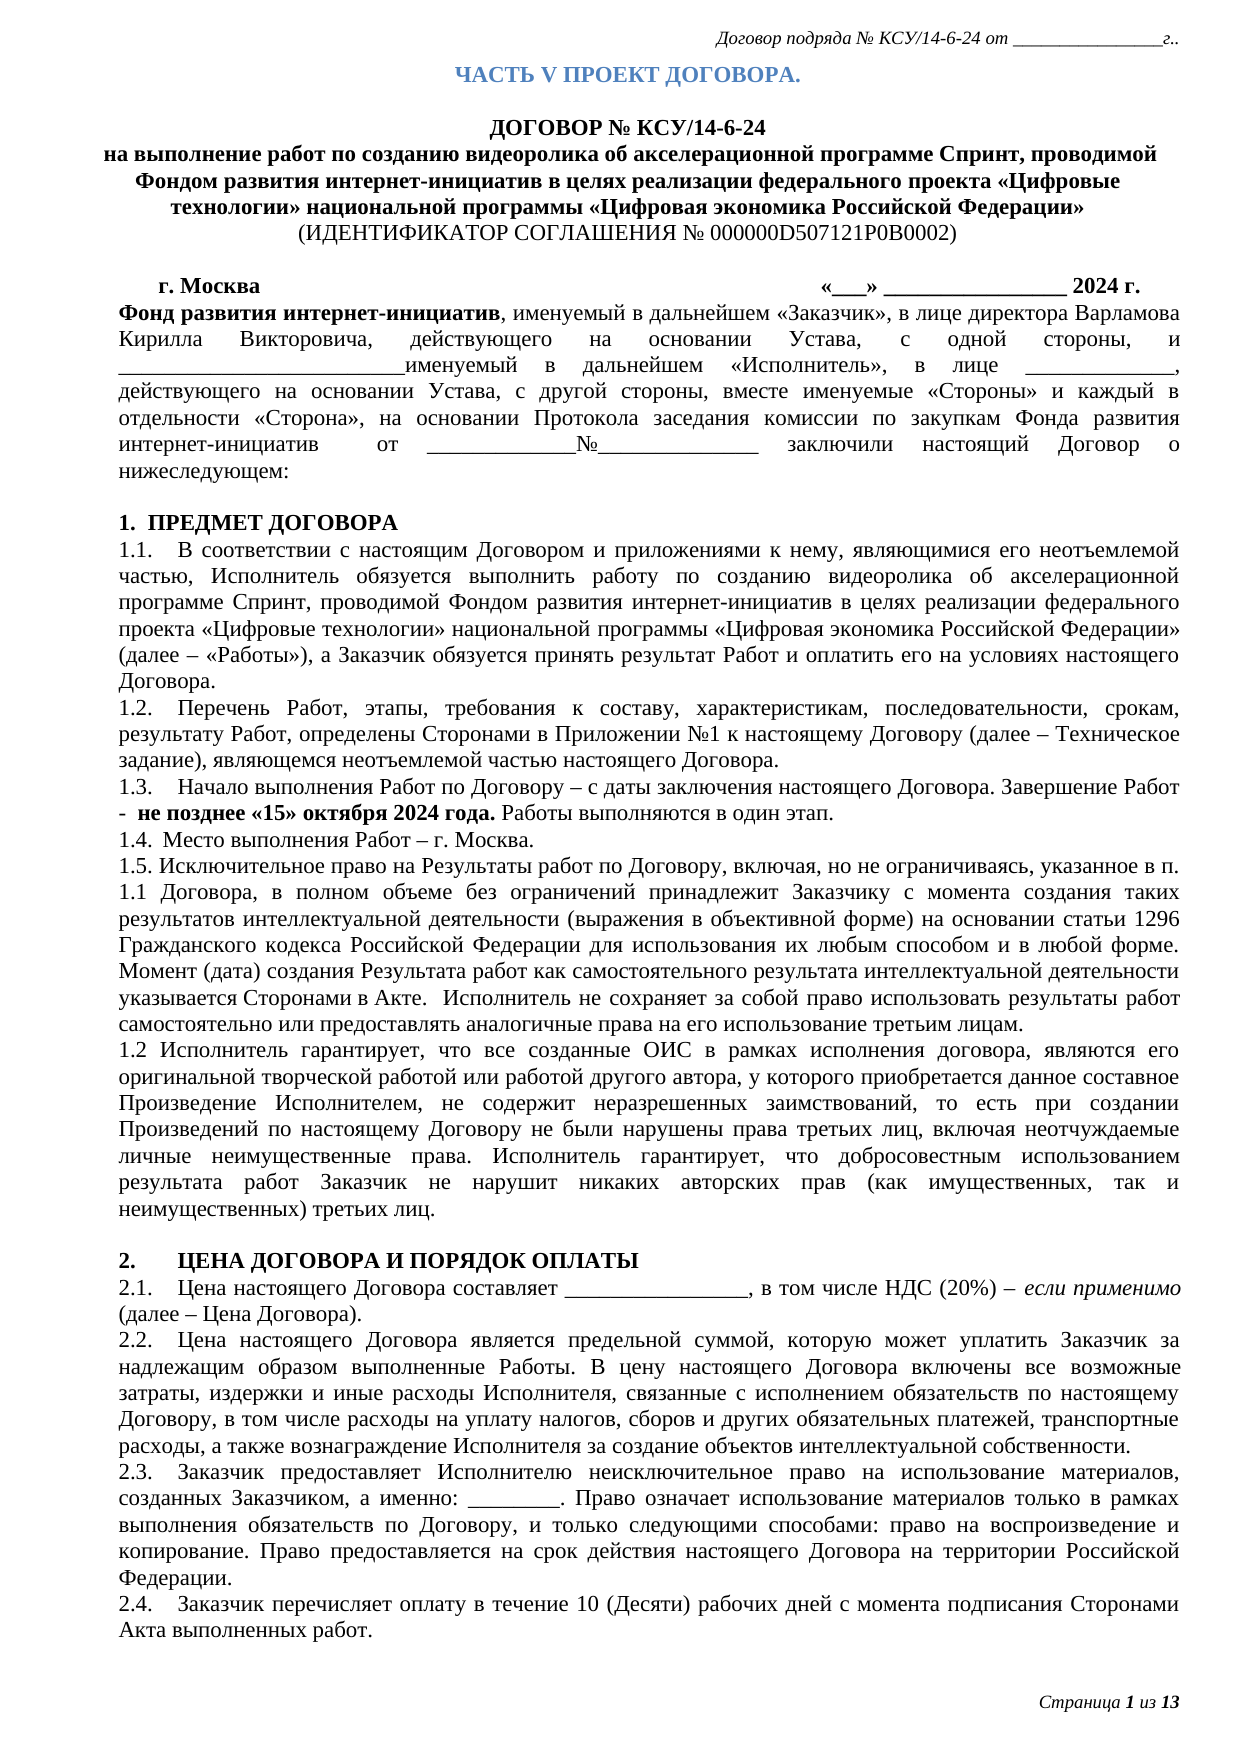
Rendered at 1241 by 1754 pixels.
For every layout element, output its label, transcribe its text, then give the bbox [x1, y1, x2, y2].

text ДОГОВОР № КСУ/14-6-24 [74, 114, 1181, 140]
text (ИДЕНТИФИКАТОР СОГЛАШЕНИЯ № 000000D507121P0B0002) [74, 219, 1181, 246]
text 1.2 Исполнитель гарантирует, что все созданные ОИС в рамках исполнения договора, являются его оригинальной творческой работой или работой другого автора, у которого приобретается данное составное Произведение Исполнителем, не содержит неразрешенных заимствований, то есть при создании Произведений по настоящему Договору не были нарушены права третьих лиц, включая неотчуждаемые личные неимущественные права. Исполнитель гарантирует, что добросовестным использованием результата работ Заказчик не нарушит никаких авторских прав (как имущественных, так и неимущественных) третьих лиц. [118, 1036, 1181, 1221]
list Место выполнения Работ – г. Москва. [118, 826, 1181, 852]
list Цена настоящего Договора составляет ________________, в том числе НДС (20%) – если применимо (далее – Цена Договора). [118, 1274, 1181, 1326]
list Заказчик предоставляет Исполнителю неисключительное право на использование материалов, созданных Заказчиком, а именно: ________. Право означает использование материалов только в рамках выполнения обязательств по Договору, и только следующими способами: право на воспроизведение и копирование. Право предоставляется на срок действия настоящего Договора на территории Российской Федерации. [118, 1458, 1181, 1590]
text г. Москва «___» ________________ 2024 г. [118, 272, 1181, 298]
list 1.5. Исключительное право на Результаты работ по Договору, включая, но не ограничиваясь, указанное в п. 1.1 Договора, в полном объеме без ограничений принадлежит Заказчику с момента создания таких результатов интеллектуальной деятельности (выражения в объективной форме) на основании статьи 1296 Гражданского кодекса Российской Федерации для использования их любым способом и в любой форме. Момент (дата) создания Результата работ как самостоятельного результата интеллектуальной деятельности указывается Сторонами в Акте. Исполнитель не сохраняет за собой право использовать результаты работ самостоятельно или предоставлять аналогичные права на его использование третьим лицам. [118, 852, 1181, 1036]
list Перечень Работ, этапы, требования к составу, характеристикам, последовательности, срокам, результату Работ, определены Сторонами в Приложении №1 к настоящему Договору (далее – Техническое задание), являющемся неотъемлемой частью настоящего Договора. [118, 694, 1181, 773]
list ЦЕНА ДОГОВОРА И ПОРЯДОК ОПЛАТЫ [118, 1247, 1181, 1274]
text Фонд развития интернет-инициатив, именуемый в дальнейшем «Заказчик», в лице директора Варламова Кирилла Викторовича, действующего на основании Устава, с одной стороны, и _________________________именуемый в дальнейшем «Исполнитель», в лице _____________, действующего на основании Устава, с другой стороны, вместе именуемые «Стороны» и каждый в отдельности «Сторона», на основании Протокола заседания комиссии по закупкам Фонда развития интернет-инициатив от _____________№______________ заключили настоящий Договор о нижеследующем: [118, 298, 1181, 483]
list Начало выполнения Работ по Договору – с даты заключения настоящего Договора. Завершение Работ - не позднее «15» октября 2024 года. Работы выполняются в один этап. [118, 773, 1181, 826]
list В соответствии с настоящим Договором и приложениями к нему, являющимися его неотъемлемой частью, Исполнитель обязуется выполнить работу по созданию видеоролика об акселерационной программе Спринт, проводимой Фондом развития интернет-инициатив в целях реализации федерального проекта «Цифровые технологии» национальной программы «Цифровая экономика Российской Федерации» (далее – «Работы»), а Заказчик обязуется принять результат Работ и оплатить его на условиях настоящего Договора. [118, 536, 1181, 694]
list Заказчик перечисляет оплату в течение 10 (Десяти) рабочих дней с момента подписания Сторонами Акта выполненных работ. [118, 1590, 1181, 1643]
list ПРЕДМЕТ ДОГОВОРА [118, 509, 1181, 536]
list Цена настоящего Договора является предельной суммой, которую может уплатить Заказчик за надлежащим образом выполненные Работы. В цену настоящего Договора включены все возможные затраты, издержки и иные расходы Исполнителя, связанные с исполнением обязательств по настоящему Договору, в том числе расходы на уплату налогов, сборов и других обязательных платежей, транспортные расходы, а также вознаграждение Исполнителя за создание объектов интеллектуальной собственности. [118, 1326, 1181, 1458]
text ЧАСТЬ V ПРОЕКТ ДОГОВОРА. [74, 61, 1181, 88]
text на выполнение работ по созданию видеоролика об акселерационной программе Спринт, проводимой Фондом развития интернет-инициатив в целях реализации федерального проекта «Цифровые технологии» национальной программы «Цифровая экономика Российской Федерации» [74, 140, 1181, 219]
